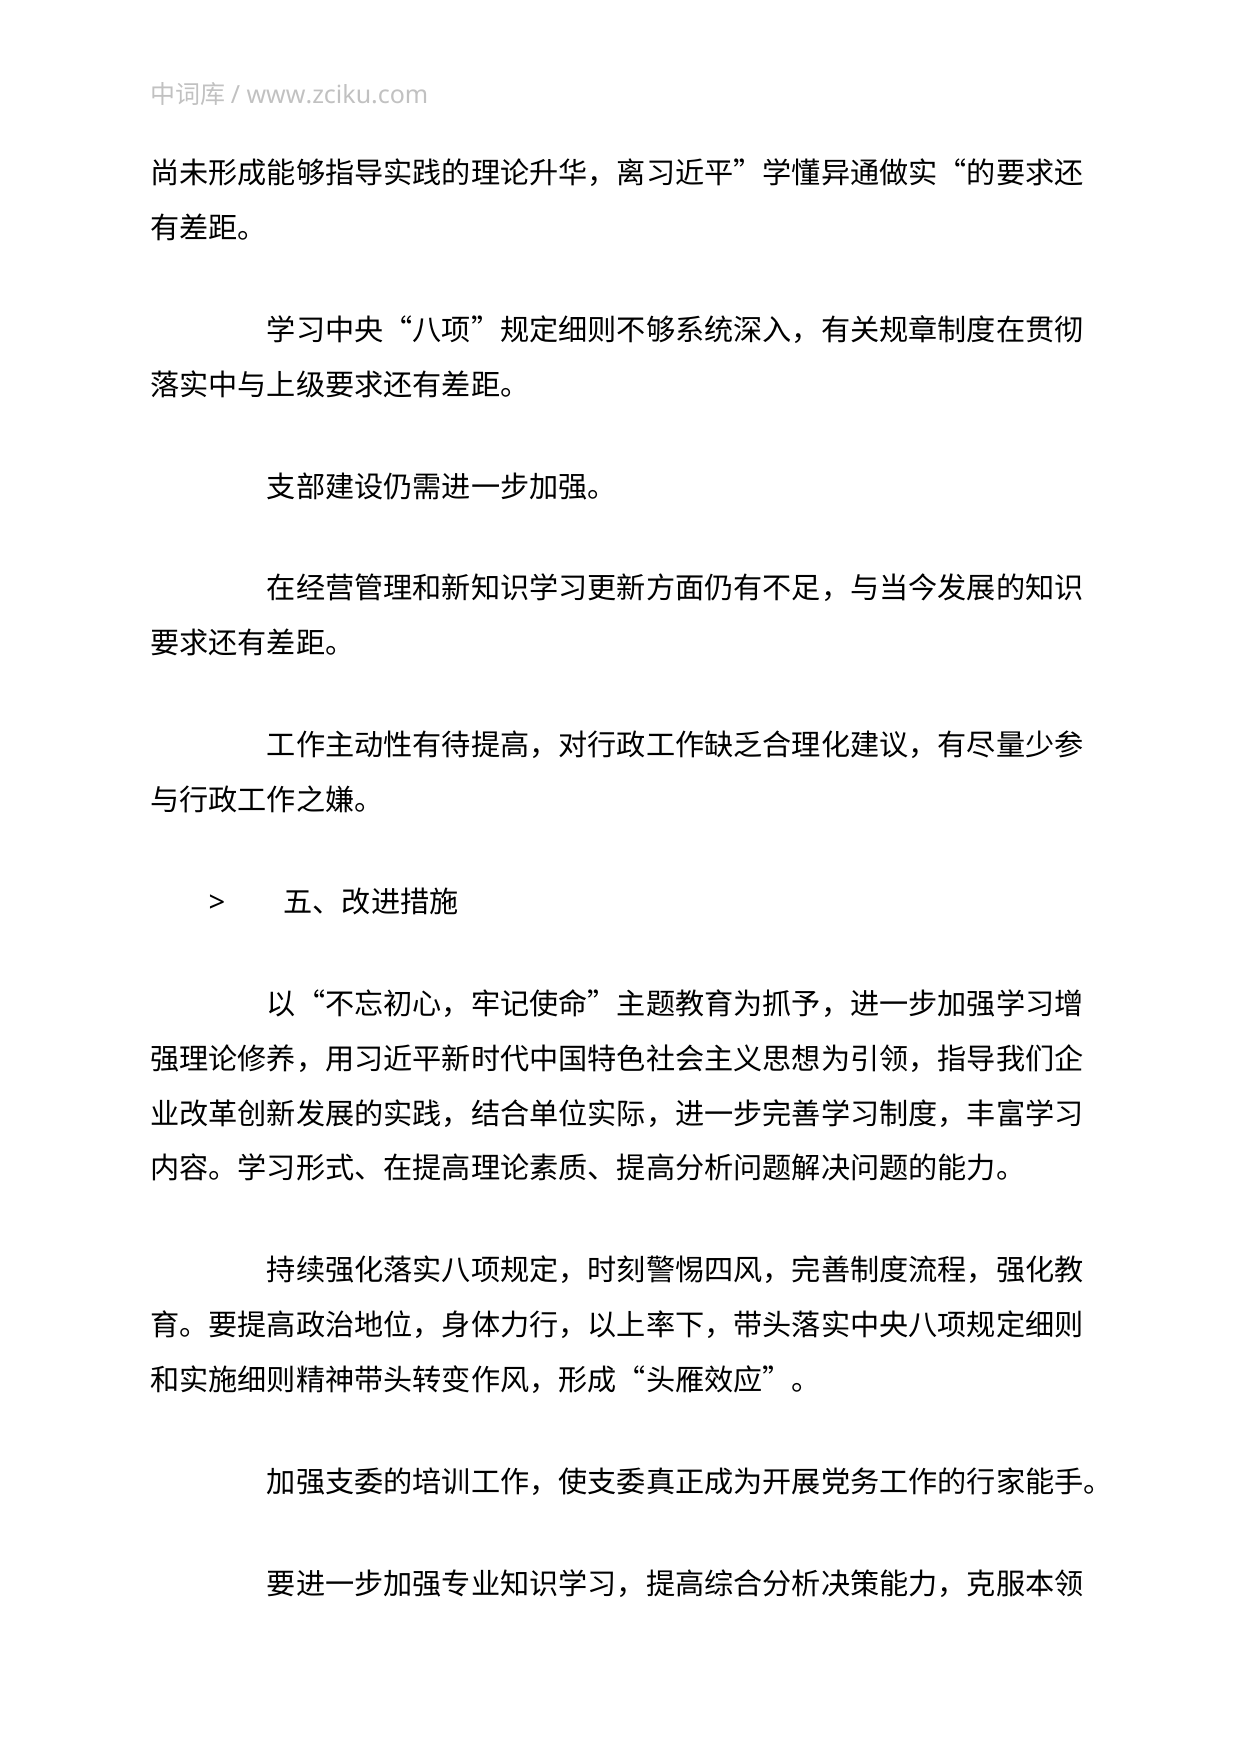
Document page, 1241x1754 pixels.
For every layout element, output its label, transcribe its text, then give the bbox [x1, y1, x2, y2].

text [150, 150, 1090, 247]
text 学习中央“八项”规定细则不够系统深入，有关规章制度在贯彻落实中与上级要求还有差距。 [150, 307, 1090, 404]
text 在经营管理和新知识学习更新方面仍有不足，与当今发展的知识要求还有差距。 [150, 565, 1090, 662]
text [150, 1560, 1090, 1602]
text 持续强化落实八项规定，时刻警惕四风，完善制度流程，强化教育。要提高政治地位，身体力行，以上率下，带头落实中央八项规定细则和实施细则精神带头转变作风，形成“头雁效应”。 [150, 1247, 1090, 1399]
text 工作主动性有待提高，对行政工作缺乏合理化建议，有尽量少参与行政工作之嫌。 [150, 722, 1090, 819]
text 以“不忘初心，牢记使命”主题教育为抓予，进一步加强学习增强理论修养，用习近平新时代中国特色社会主义思想为引领，指导我们企业改革创新发展的实践，结合单位实际，进一步完善学习制度，丰富学习内容。学习形式、在提高理论素质、提高分析问题解决问题的能力。 [150, 980, 1090, 1187]
text 支部建设仍需进一步加强。 [150, 463, 1090, 506]
text > 五、改进措施 [150, 878, 1090, 921]
text 加强支委的培训工作，使支委真正成为开展党务工作的行家能手。 [150, 1458, 1090, 1501]
